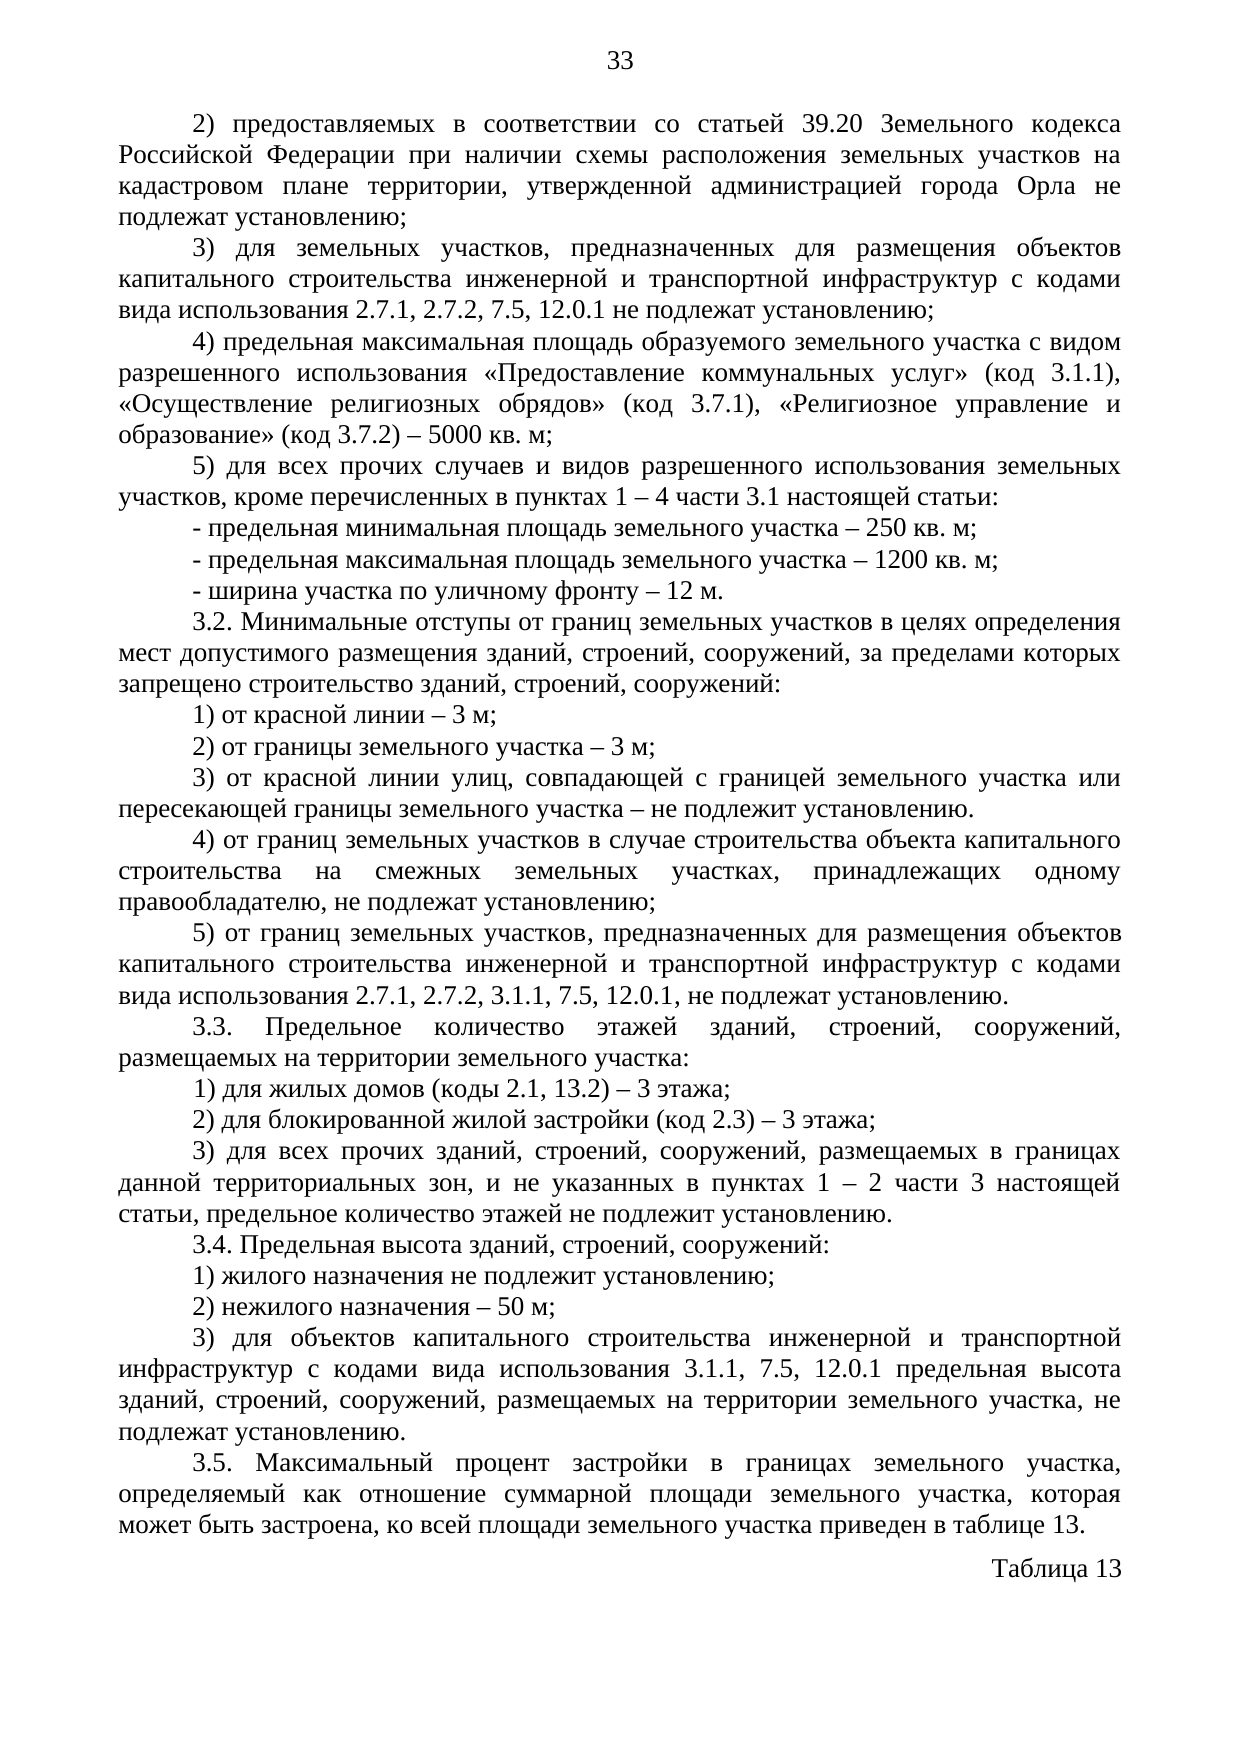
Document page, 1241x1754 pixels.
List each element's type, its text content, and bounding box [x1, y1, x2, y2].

text 3) для всех прочих зданий, строений, сооружений, размещаемых в границах данной территориальных зон, и не указанных в пунктах 1 – 2 части 3 настоящей статьи, предельное количество этажей не подлежит установлению. [118, 1134, 1122, 1228]
text 3.2. Минимальные отступы от границ земельных участков в целях определения мест допустимого размещения зданий, строений, сооружений, за пределами которых запрещено строительство зданий, строений, сооружений: [118, 605, 1122, 698]
text 5) для всех прочих случаев и видов разрешенного использования земельных участков, кроме перечисленных в пунктах 1 – 4 части 3.1 настоящей статьи: [118, 449, 1122, 512]
text 1) от красной линии – 3 м; [118, 698, 1122, 729]
text 5) от границ земельных участков, предназначенных для размещения объектов капитального строительства инженерной и транспортной инфраструктур с кодами вида использования 2.7.1, 2.7.2, 3.1.1, 7.5, 12.0.1, не подлежат установлению. [118, 916, 1122, 1010]
text - предельная максимальная площадь земельного участка – 1200 кв. м; [118, 543, 1122, 574]
text 2) для блокированной жилой застройки (код 2.3) – 3 этажа; [118, 1103, 1122, 1134]
text 3) для объектов капитального строительства инженерной и транспортной инфраструктур с кодами вида использования 3.1.1, 7.5, 12.0.1 предельная высота зданий, строений, сооружений, размещаемых на территории земельного участка, не подлежат установлению. [118, 1321, 1122, 1446]
text 3.4. Предельная высота зданий, строений, сооружений: [118, 1228, 1122, 1259]
text - предельная минимальная площадь земельного участка – 250 кв. м; [118, 512, 1122, 543]
text 4) от границ земельных участков в случае строительства объекта капитального строительства на смежных земельных участках, принадлежащих одному правообладателю, не подлежат установлению; [118, 823, 1122, 916]
text 3) от красной линии улиц, совпадающей с границей земельного участка или пересекающей границы земельного участка – не подлежит установлению. [118, 761, 1122, 823]
text 3.5. Максимальный процент застройки в границах земельного участка, определяемый как отношение суммарной площади земельного участка, которая может быть застроена, ко всей площади земельного участка приведен в таблице 13. [118, 1446, 1122, 1539]
text 2) нежилого назначения – 50 м; [118, 1290, 1122, 1321]
text 2) предоставляемых в соответствии со статьей 39.20 Земельного кодекса Российской Федерации при наличии схемы расположения земельных участков на кадастровом плане территории, утвержденной администрацией города Орла не подлежат установлению; [118, 107, 1122, 231]
text 3.3. Предельное количество этажей зданий, строений, сооружений, размещаемых на территории земельного участка: [118, 1010, 1122, 1072]
text 4) предельная максимальная площадь образуемого земельного участка с видом разрешенного использования «Предоставление коммунальных услуг» (код 3.1.1), «Осуществление религиозных обрядов» (код 3.7.1), «Религиозное управление и образование» (код 3.7.2) – 5000 кв. м; [118, 325, 1122, 449]
text Таблица 13 [118, 1552, 1122, 1583]
text 3) для земельных участков, предназначенных для размещения объектов капитального строительства инженерной и транспортной инфраструктур с кодами вида использования 2.7.1, 2.7.2, 7.5, 12.0.1 не подлежат установлению; [118, 231, 1122, 325]
text - ширина участка по уличному фронту – 12 м. [118, 574, 1122, 605]
text 1) жилого назначения не подлежит установлению; [118, 1259, 1122, 1290]
text 1) для жилых домов (коды 2.1, 13.2) – 3 этажа; [118, 1072, 1122, 1103]
text 2) от границы земельного участка – 3 м; [118, 729, 1122, 761]
